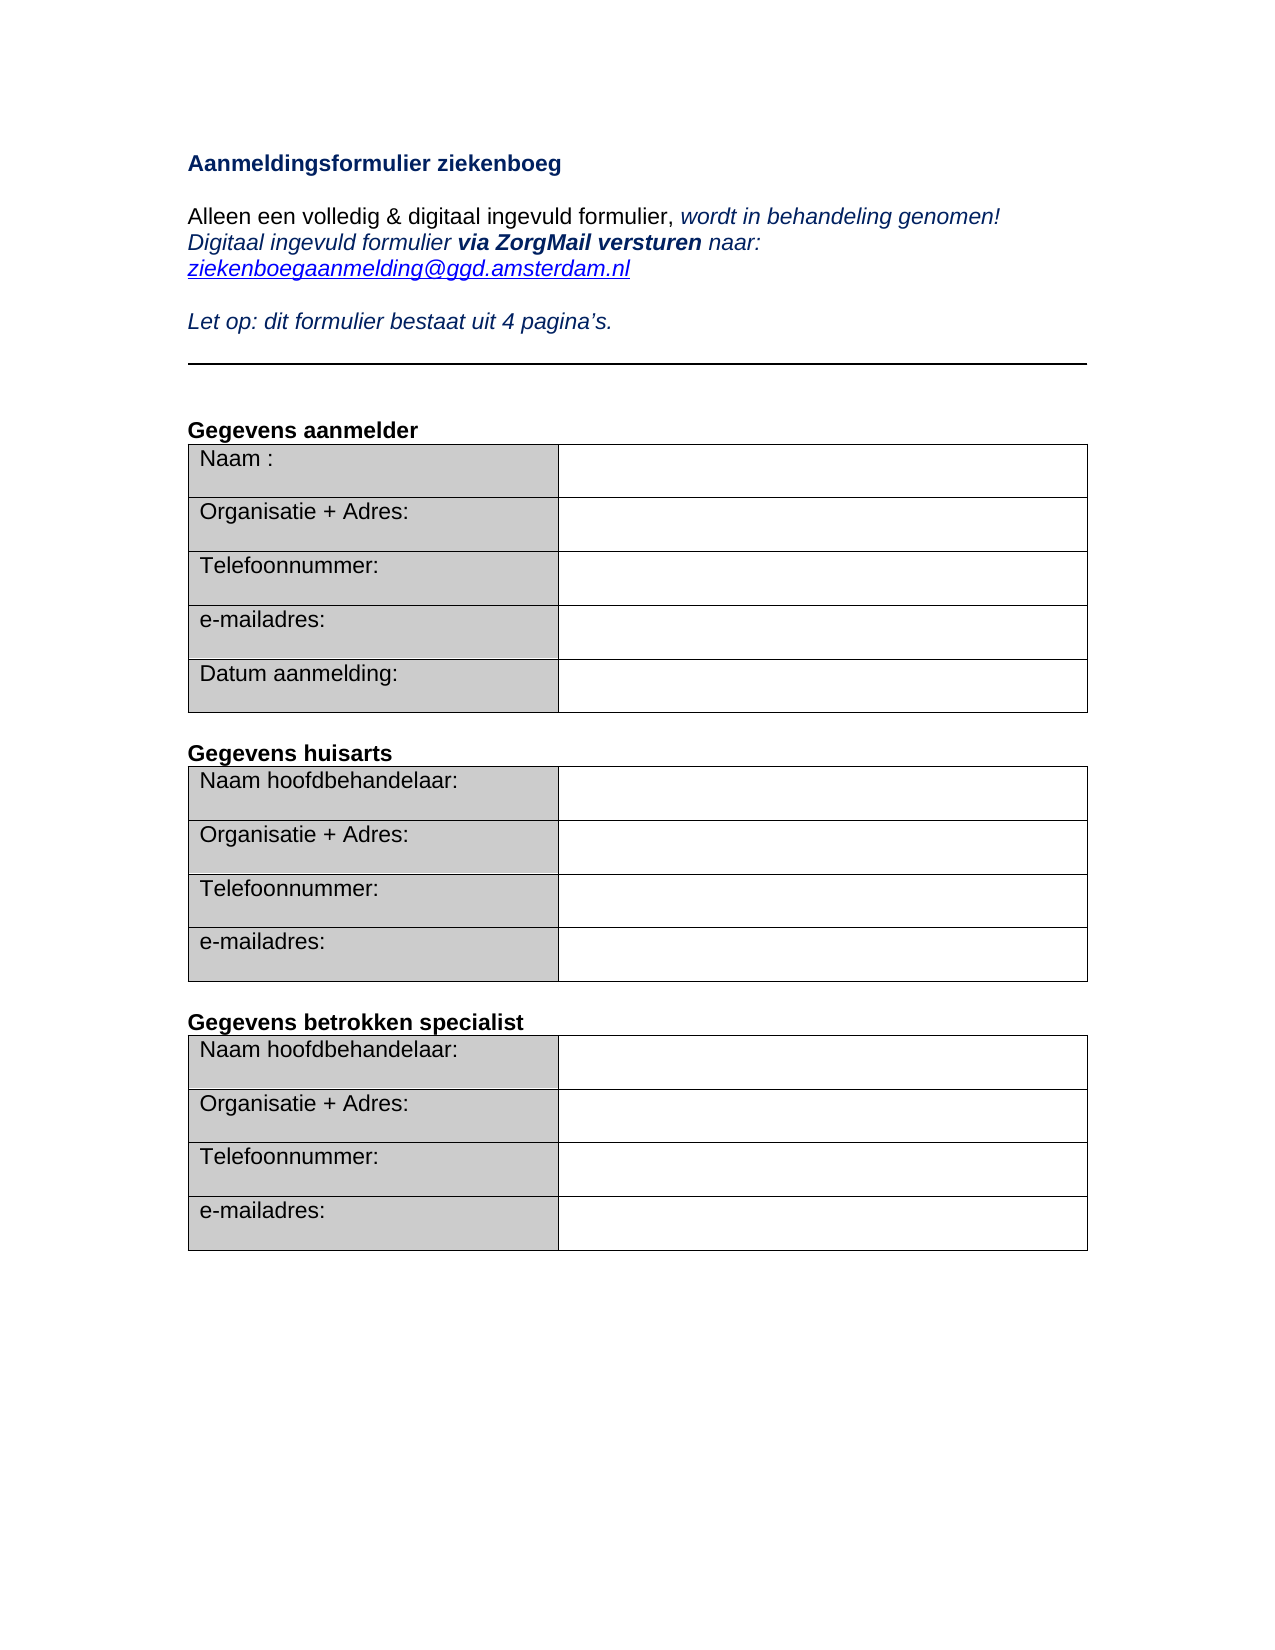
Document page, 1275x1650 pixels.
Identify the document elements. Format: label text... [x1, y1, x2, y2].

table_cell Datum aanmelding: [189, 660, 558, 712]
table_cell Organisatie + Adres: [189, 1090, 558, 1142]
table_cell e-mailadres: [189, 1197, 558, 1250]
table_cell Telefoonnummer: [189, 875, 558, 927]
table_cell [559, 1197, 1087, 1250]
text Aanmeldingsformulier ziekenboeg [187, 150, 1087, 176]
text Digitaal ingevuld formulier via ZorgMail versturen naar: ziekenboegaanmelding@ggd.amsterdam.nl [187, 229, 1087, 282]
table_cell Telefoonnummer: [189, 552, 558, 605]
text Gegevens aanmelder [187, 417, 1087, 443]
table_cell [559, 660, 1087, 712]
table_cell Organisatie + Adres: [189, 821, 558, 873]
table_cell [559, 875, 1087, 927]
table_cell [559, 552, 1087, 605]
table_cell [559, 606, 1087, 658]
text Gegevens betrokken specialist [187, 1008, 1087, 1035]
table_cell Organisatie + Adres: [189, 498, 558, 551]
table_cell [559, 498, 1087, 551]
table_cell Telefoonnummer: [189, 1143, 558, 1196]
table_header [559, 445, 1087, 497]
table_cell e-mailadres: [189, 606, 558, 658]
table_cell [559, 821, 1087, 873]
table_header Naam hoofdbehandelaar: [189, 767, 558, 820]
table_cell [559, 1090, 1087, 1142]
table_header Naam hoofdbehandelaar: [189, 1036, 558, 1088]
table_header [559, 767, 1087, 820]
text Let op: dit formulier bestaat uit 4 pagina’s. [187, 308, 1087, 334]
text Alleen een volledig & digitaal ingevuld formulier, wordt in behandeling genomen! [187, 203, 1087, 229]
table_cell [559, 928, 1087, 981]
table_cell e-mailadres: [189, 928, 558, 981]
text Gegevens huisarts [187, 740, 1087, 766]
table_header Naam : [189, 445, 558, 497]
table_header [559, 1036, 1087, 1088]
table_cell [559, 1143, 1087, 1196]
